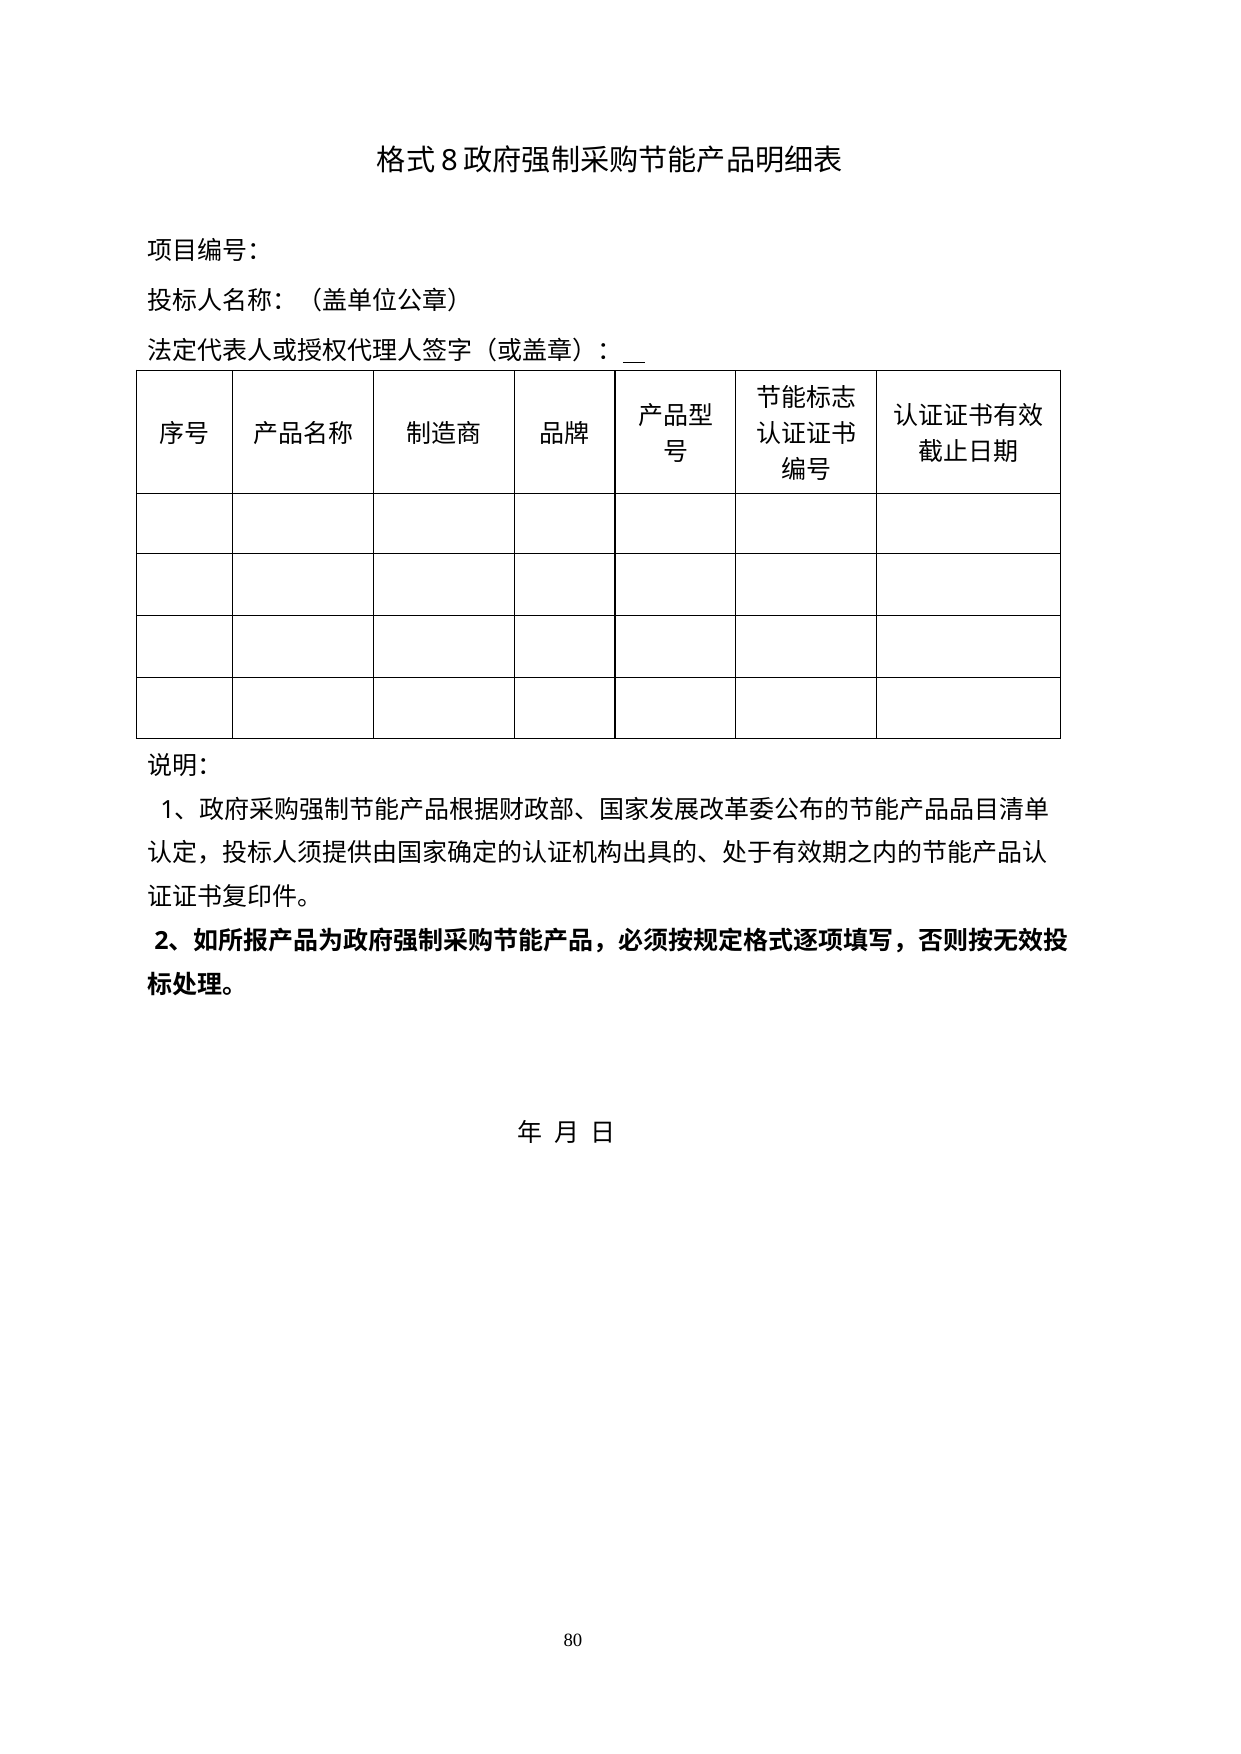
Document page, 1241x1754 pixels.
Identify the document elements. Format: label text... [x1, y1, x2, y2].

table_cell [877, 554, 1060, 615]
text 项目编号： [148, 219, 1071, 269]
text 2、如所报产品为政府强制采购节能产品，必须按规定格式逐项填写，否则按无效投标处理。 [148, 914, 1071, 1002]
table_cell [515, 554, 614, 615]
text 1、政府采购强制节能产品根据财政部、国家发展改革委公布的节能产品品目清单认定，投标人须提供由国家确定的认证机构出具的、处于有效期之内的节能产品认证证书复印件。 [148, 783, 1071, 914]
table_cell [374, 554, 514, 615]
table_cell [137, 494, 232, 553]
table_cell [233, 616, 373, 677]
table_cell [137, 616, 232, 677]
table_header 产品型号 [616, 371, 735, 493]
table_cell [616, 678, 735, 738]
table_cell [515, 494, 614, 553]
table_cell [616, 554, 735, 615]
table_cell [616, 494, 735, 553]
text 法定代表人或授权代理人签字（或盖章）： [148, 319, 1071, 369]
text 年 月 日 [148, 1102, 1071, 1152]
table_cell [877, 616, 1060, 677]
table_header 制造商 [374, 371, 514, 493]
table_cell [233, 678, 373, 738]
table_cell [515, 616, 614, 677]
table_cell [877, 678, 1060, 738]
table_cell [233, 554, 373, 615]
table_cell [374, 616, 514, 677]
table_header 认证证书有效截止日期 [877, 371, 1060, 493]
table_cell [374, 678, 514, 738]
subtitle 格式8政府强制采购节能产品明细表 [148, 130, 1071, 180]
text 说明： [148, 739, 1071, 783]
table_cell [736, 494, 876, 553]
table_cell [374, 494, 514, 553]
table_cell [736, 616, 876, 677]
table_cell [137, 678, 232, 738]
table_cell [736, 678, 876, 738]
table_cell [736, 554, 876, 615]
table_cell [515, 678, 614, 738]
table_cell [137, 554, 232, 615]
text 投标人名称：（盖单位公章） [148, 269, 1071, 319]
table_header 序号 [137, 371, 232, 493]
table_cell [233, 494, 373, 553]
table_cell [616, 616, 735, 677]
table_header 节能标志认证证书编号 [736, 371, 876, 493]
table_header 产品名称 [233, 371, 373, 493]
table_header 品牌 [515, 371, 614, 493]
table_cell [877, 494, 1060, 553]
